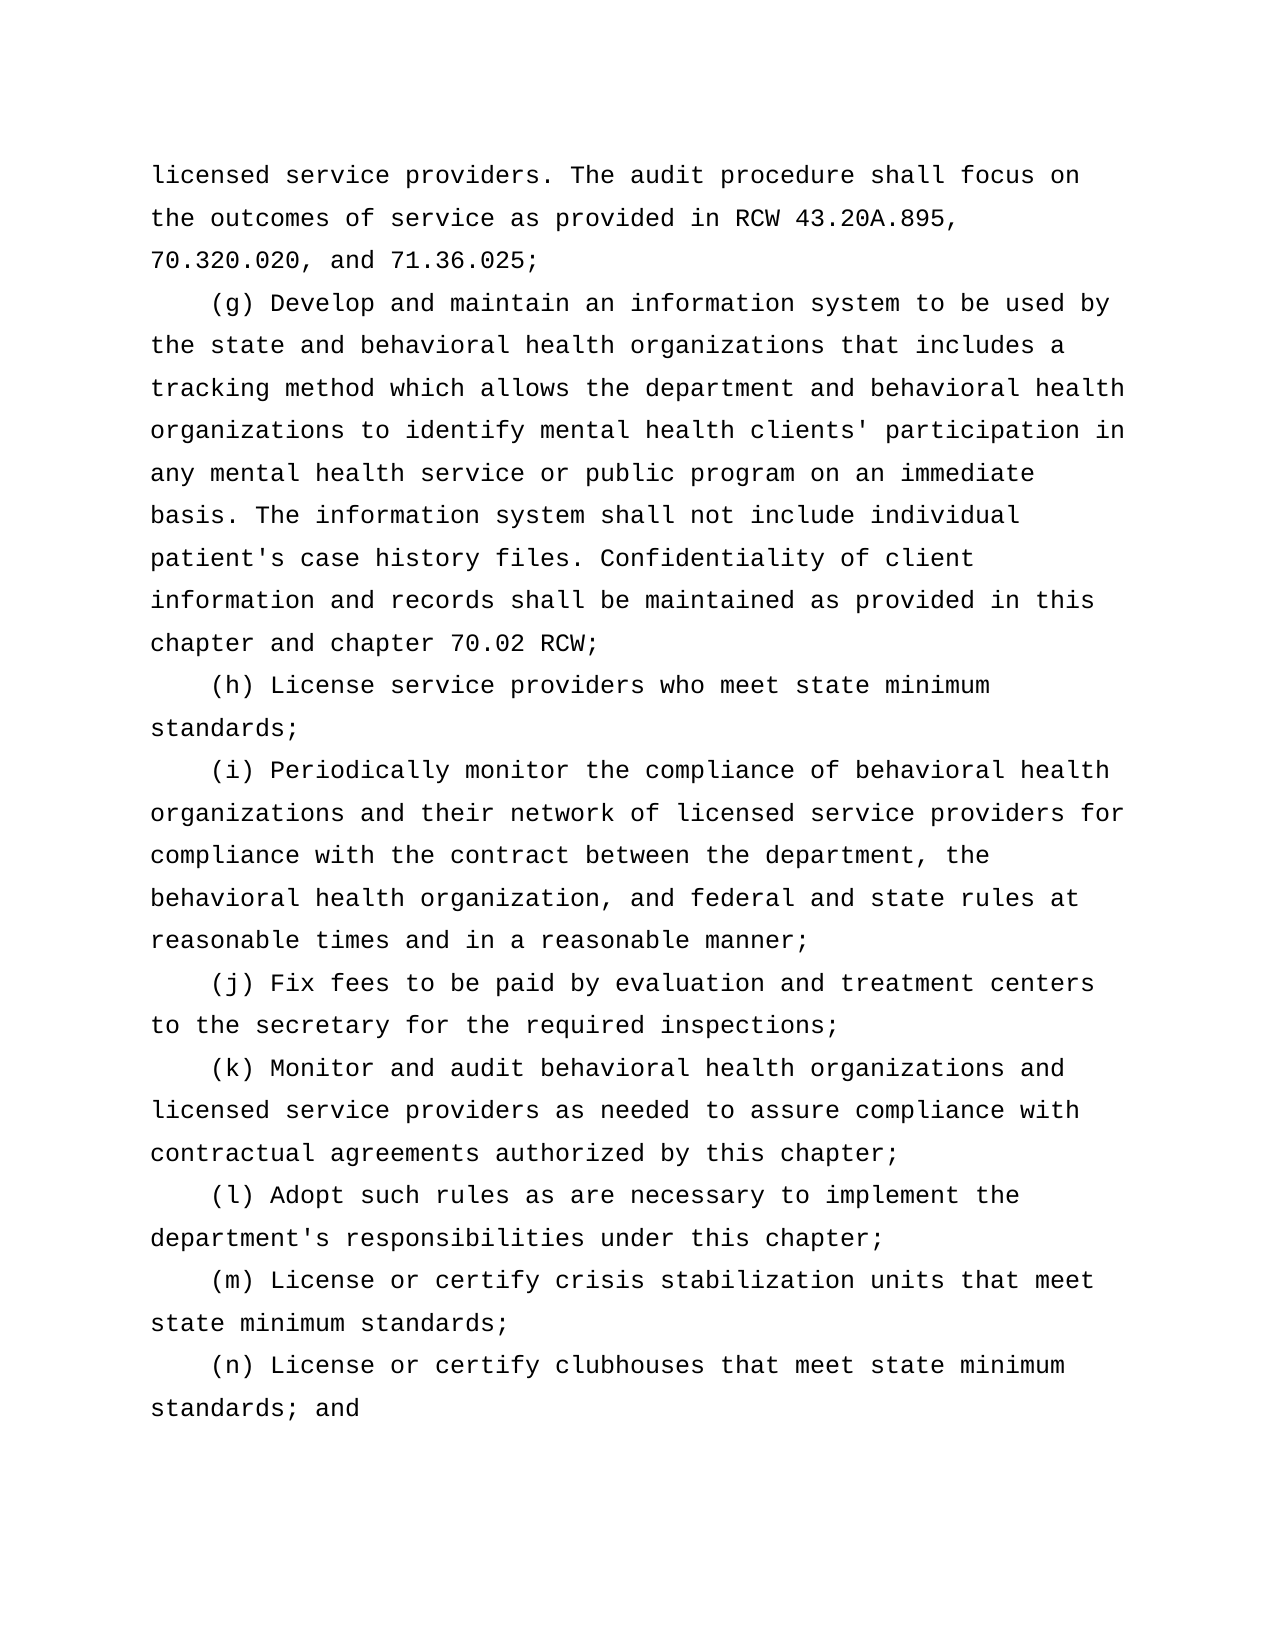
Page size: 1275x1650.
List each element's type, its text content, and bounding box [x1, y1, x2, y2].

text (i) Periodically monitor the compliance of behavioral health organizations and their network of licensed service providers for compliance with the contract between the department, the behavioral health organization, and federal and state rules at reasonable times and in a reasonable manner; [150, 745, 1125, 957]
text (n) License or certify clubhouses that meet state minimum standards; and [150, 1340, 1125, 1425]
text (k) Monitor and audit behavioral health organizations and licensed service providers as needed to assure compliance with contractual agreements authorized by this chapter; [150, 1042, 1125, 1170]
text (l) Adopt such rules as are necessary to implement the department's responsibilities under this chapter; [150, 1170, 1125, 1255]
text (j) Fix fees to be paid by evaluation and treatment centers to the secretary for the required inspections; [150, 957, 1125, 1042]
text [150, 150, 1125, 277]
text (g) Develop and maintain an information system to be used by the state and behavioral health organizations that includes a tracking method which allows the department and behavioral health organizations to identify mental health clients' participation in any mental health service or public program on an immediate basis. The information system shall not include individual patient's case history files. Confidentiality of client information and records shall be maintained as provided in this chapter and chapter 70.02 RCW; [150, 277, 1125, 660]
text (m) License or certify crisis stabilization units that meet state minimum standards; [150, 1255, 1125, 1340]
text (h) License service providers who meet state minimum standards; [150, 660, 1125, 745]
